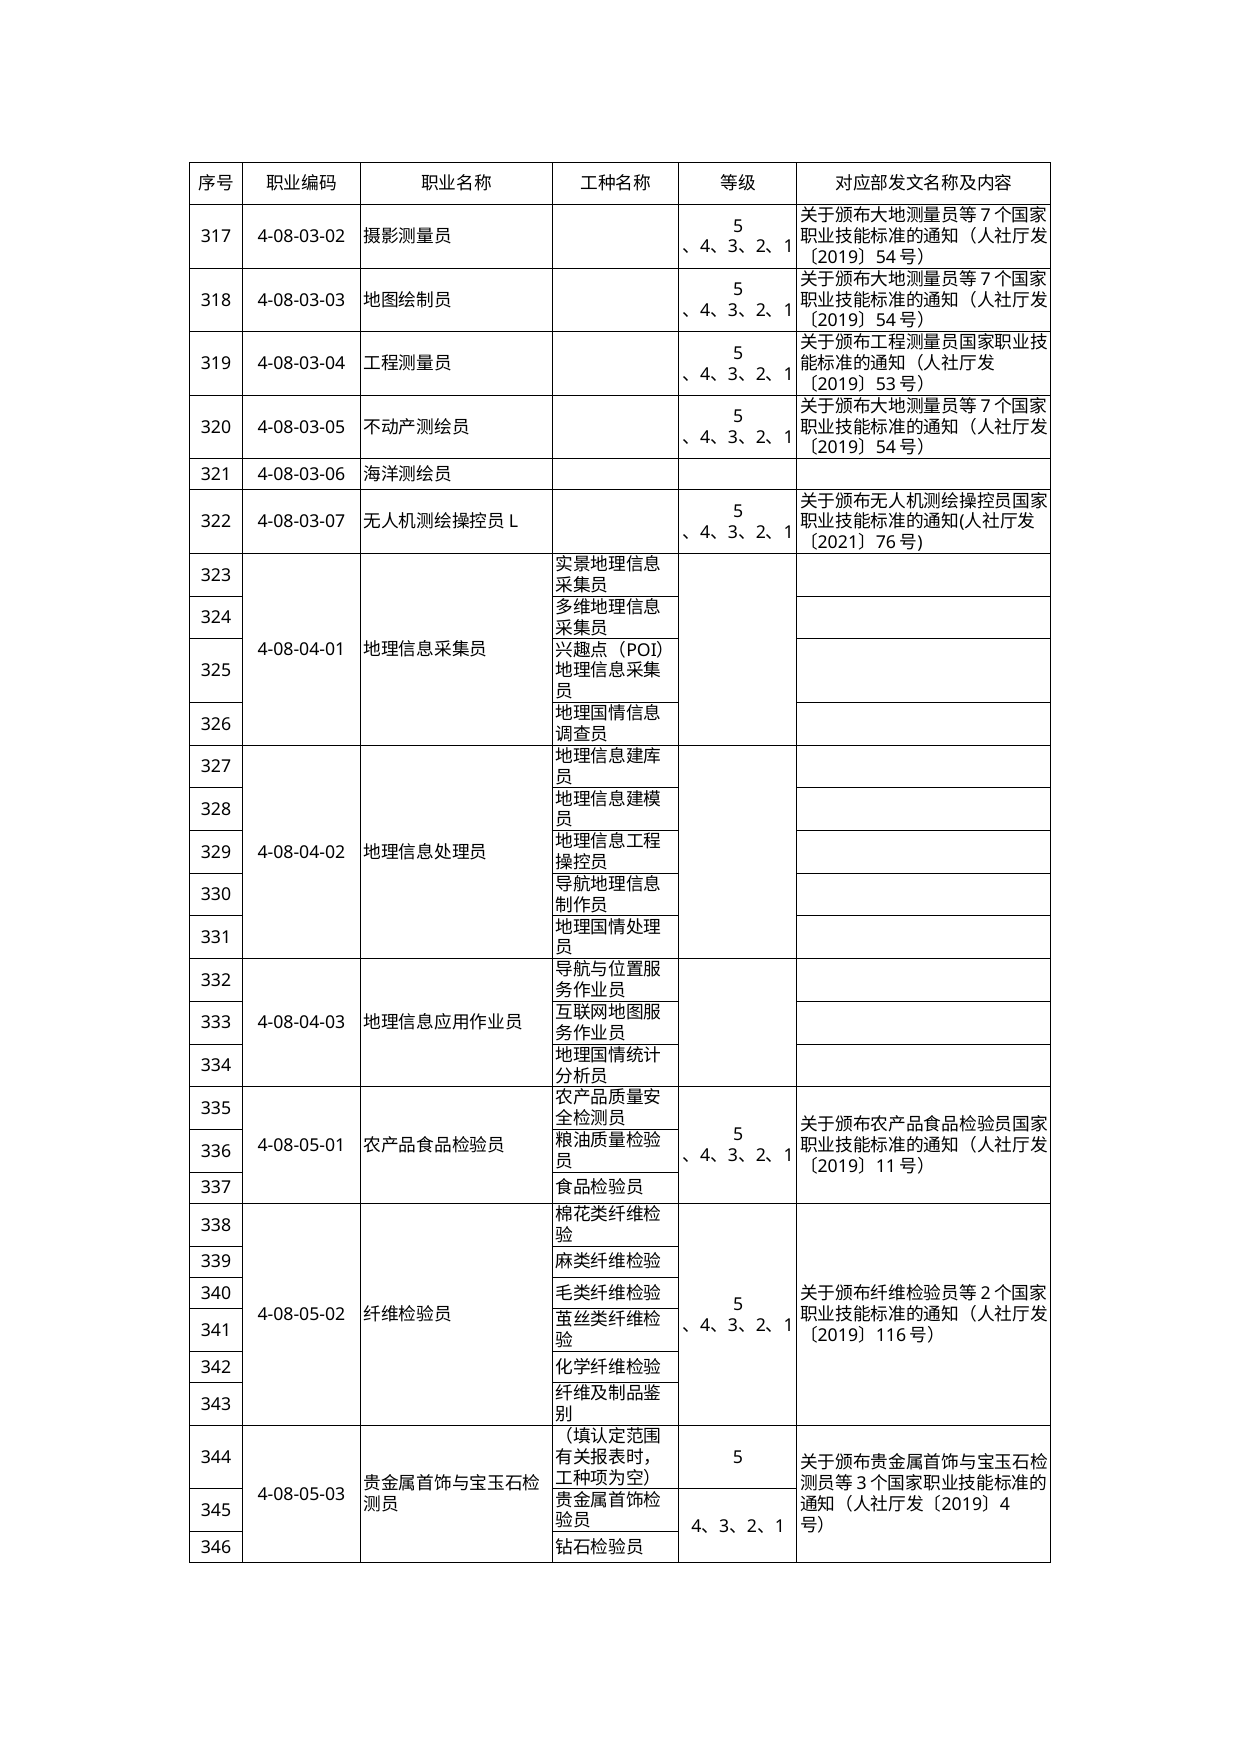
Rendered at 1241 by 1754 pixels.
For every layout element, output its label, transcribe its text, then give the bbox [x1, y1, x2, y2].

table_cell 5、4、3、2、1 [679, 205, 796, 267]
table_cell 关于颁布大地测量员等7个国家职业技能标准的通知（人社厅发〔2019〕54号） [797, 396, 1050, 458]
table_cell 339 [190, 1247, 242, 1277]
table_cell 5、4、3、2、1 [679, 1204, 796, 1425]
table_cell 导航与位置服务作业员 [553, 959, 678, 1001]
table_header 对应部发文名称及内容 [797, 163, 1050, 204]
table_cell 5、4、3、2、1 [679, 490, 796, 553]
table_cell 4-08-03-05 [243, 396, 360, 458]
table_cell 多维地理信息采集员 [553, 597, 678, 638]
table_cell 关于颁布大地测量员等7个国家职业技能标准的通知（人社厅发〔2019〕54号） [797, 269, 1050, 331]
table_cell 333 [190, 1002, 242, 1043]
table_cell 324 [190, 597, 242, 638]
table_cell 4-08-03-02 [243, 205, 360, 267]
table_cell 贵金属首饰检验员 [553, 1489, 678, 1531]
table_cell 兴趣点（POI）地理信息采集员 [553, 639, 678, 702]
table_cell 4-08-05-03 [243, 1426, 360, 1562]
table_cell 关于颁布贵金属首饰与宝玉石检测员等3个国家职业技能标准的通知（人社厅发〔2019〕4号） [797, 1426, 1050, 1562]
table_cell 4-08-04-02 [243, 746, 360, 958]
table_cell 322 [190, 490, 242, 553]
table_cell 340 [190, 1278, 242, 1308]
table_cell 338 [190, 1204, 242, 1246]
table_cell [679, 746, 796, 958]
table_cell 329 [190, 831, 242, 873]
table_cell 346 [190, 1532, 242, 1562]
table_cell 关于颁布农产品食品检验员国家职业技能标准的通知（人社厅发〔2019〕11号） [797, 1087, 1050, 1203]
table_cell [553, 269, 678, 331]
table_header 职业编码 [243, 163, 360, 204]
table_cell 毛类纤维检验 [553, 1278, 678, 1308]
table_cell 地理国情信息调查员 [553, 703, 678, 744]
table_cell 4-08-03-06 [243, 459, 360, 489]
table_cell [797, 703, 1050, 744]
table_cell 5、4、3、2、1 [679, 332, 796, 394]
table_cell 320 [190, 396, 242, 458]
table_cell 343 [190, 1383, 242, 1425]
table_cell 食品检验员 [553, 1173, 678, 1203]
table_cell 地图绘制员 [361, 269, 552, 331]
table_cell 342 [190, 1352, 242, 1382]
table_cell 4、3、2、1 [679, 1489, 796, 1562]
table_cell 化学纤维检验 [553, 1352, 678, 1382]
table_cell [797, 1002, 1050, 1043]
table_cell 331 [190, 916, 242, 958]
table_cell 地理信息建库员 [553, 746, 678, 787]
table_cell 345 [190, 1489, 242, 1531]
table_cell [553, 332, 678, 394]
table_cell 贵金属首饰与宝玉石检测员 [361, 1426, 552, 1562]
table_cell 地理国情统计分析员 [553, 1045, 678, 1086]
table_cell 麻类纤维检验 [553, 1247, 678, 1277]
table_cell 325 [190, 639, 242, 702]
table_cell 4-08-04-01 [243, 554, 360, 744]
table_cell 337 [190, 1173, 242, 1203]
table_cell 钻石检验员 [553, 1532, 678, 1562]
table_cell 5、4、3、2、1 [679, 1087, 796, 1203]
table_cell 地理信息处理员 [361, 746, 552, 958]
table_cell 326 [190, 703, 242, 744]
table_cell 328 [190, 788, 242, 830]
table_cell [797, 554, 1050, 596]
table_cell 317 [190, 205, 242, 267]
table_cell [553, 396, 678, 458]
table_cell 341 [190, 1309, 242, 1351]
table_cell 实景地理信息采集员 [553, 554, 678, 596]
table_cell 地理信息应用作业员 [361, 959, 552, 1086]
table_cell 工程测量员 [361, 332, 552, 394]
table_cell [797, 597, 1050, 638]
table_cell 关于颁布大地测量员等7个国家职业技能标准的通知（人社厅发〔2019〕54号） [797, 205, 1050, 267]
table_cell [553, 459, 678, 489]
table_cell 地理信息建模员 [553, 788, 678, 830]
table_cell 344 [190, 1426, 242, 1488]
table_cell 关于颁布工程测量员国家职业技能标准的通知（人社厅发〔2019〕53号） [797, 332, 1050, 394]
table_cell 农产品质量安全检测员 [553, 1087, 678, 1129]
table_cell 4-08-04-03 [243, 959, 360, 1086]
table_cell 地理信息工程操控员 [553, 831, 678, 873]
table_cell [797, 874, 1050, 915]
table_cell 纤维检验员 [361, 1204, 552, 1425]
table_cell 地理国情处理员 [553, 916, 678, 958]
table_cell 323 [190, 554, 242, 596]
table_cell [679, 959, 796, 1086]
table_cell 330 [190, 874, 242, 915]
table_cell [679, 459, 796, 489]
table_cell 335 [190, 1087, 242, 1129]
table_cell 318 [190, 269, 242, 331]
table_cell 4-08-03-04 [243, 332, 360, 394]
table_cell 5、4、3、2、1 [679, 269, 796, 331]
table_cell 4-08-03-07 [243, 490, 360, 553]
table_cell 粮油质量检验员 [553, 1130, 678, 1172]
table_cell 327 [190, 746, 242, 787]
table_cell [553, 205, 678, 267]
table_cell 5、4、3、2、1 [679, 396, 796, 458]
table_cell [797, 639, 1050, 702]
table_cell 336 [190, 1130, 242, 1172]
table_cell （填认定范围有关报表时，工种项为空） [553, 1426, 678, 1488]
table_cell 地理信息采集员 [361, 554, 552, 744]
table_header 职业名称 [361, 163, 552, 204]
table_cell 5 [679, 1426, 796, 1488]
table_cell 不动产测绘员 [361, 396, 552, 458]
table_cell 319 [190, 332, 242, 394]
table_header 序号 [190, 163, 242, 204]
table_cell [797, 959, 1050, 1001]
table_cell [797, 831, 1050, 873]
table_cell [797, 1045, 1050, 1086]
table_header 工种名称 [553, 163, 678, 204]
table_cell [553, 490, 678, 553]
table_cell 关于颁布无人机测绘操控员国家职业技能标准的通知(人社厅发〔2021〕76号) [797, 490, 1050, 553]
table_cell 摄影测量员 [361, 205, 552, 267]
table_cell 导航地理信息制作员 [553, 874, 678, 915]
table_cell 4-08-05-02 [243, 1204, 360, 1425]
table_cell 互联网地图服务作业员 [553, 1002, 678, 1043]
table_cell [797, 746, 1050, 787]
table_cell [797, 788, 1050, 830]
table_cell 农产品食品检验员 [361, 1087, 552, 1203]
table_cell [679, 554, 796, 744]
table_cell 4-08-03-03 [243, 269, 360, 331]
table_cell 321 [190, 459, 242, 489]
table_cell 4-08-05-01 [243, 1087, 360, 1203]
table_cell 纤维及制品鉴别 [553, 1383, 678, 1425]
table_cell [797, 916, 1050, 958]
table_cell 海洋测绘员 [361, 459, 552, 489]
table_cell 茧丝类纤维检验 [553, 1309, 678, 1351]
table_cell 关于颁布纤维检验员等2个国家职业技能标准的通知（人社厅发〔2019〕116号） [797, 1204, 1050, 1425]
table_header 等级 [679, 163, 796, 204]
table_cell 334 [190, 1045, 242, 1086]
table_cell 棉花类纤维检验 [553, 1204, 678, 1246]
table_cell [797, 459, 1050, 489]
table_cell 332 [190, 959, 242, 1001]
table_cell 无人机测绘操控员L [361, 490, 552, 553]
